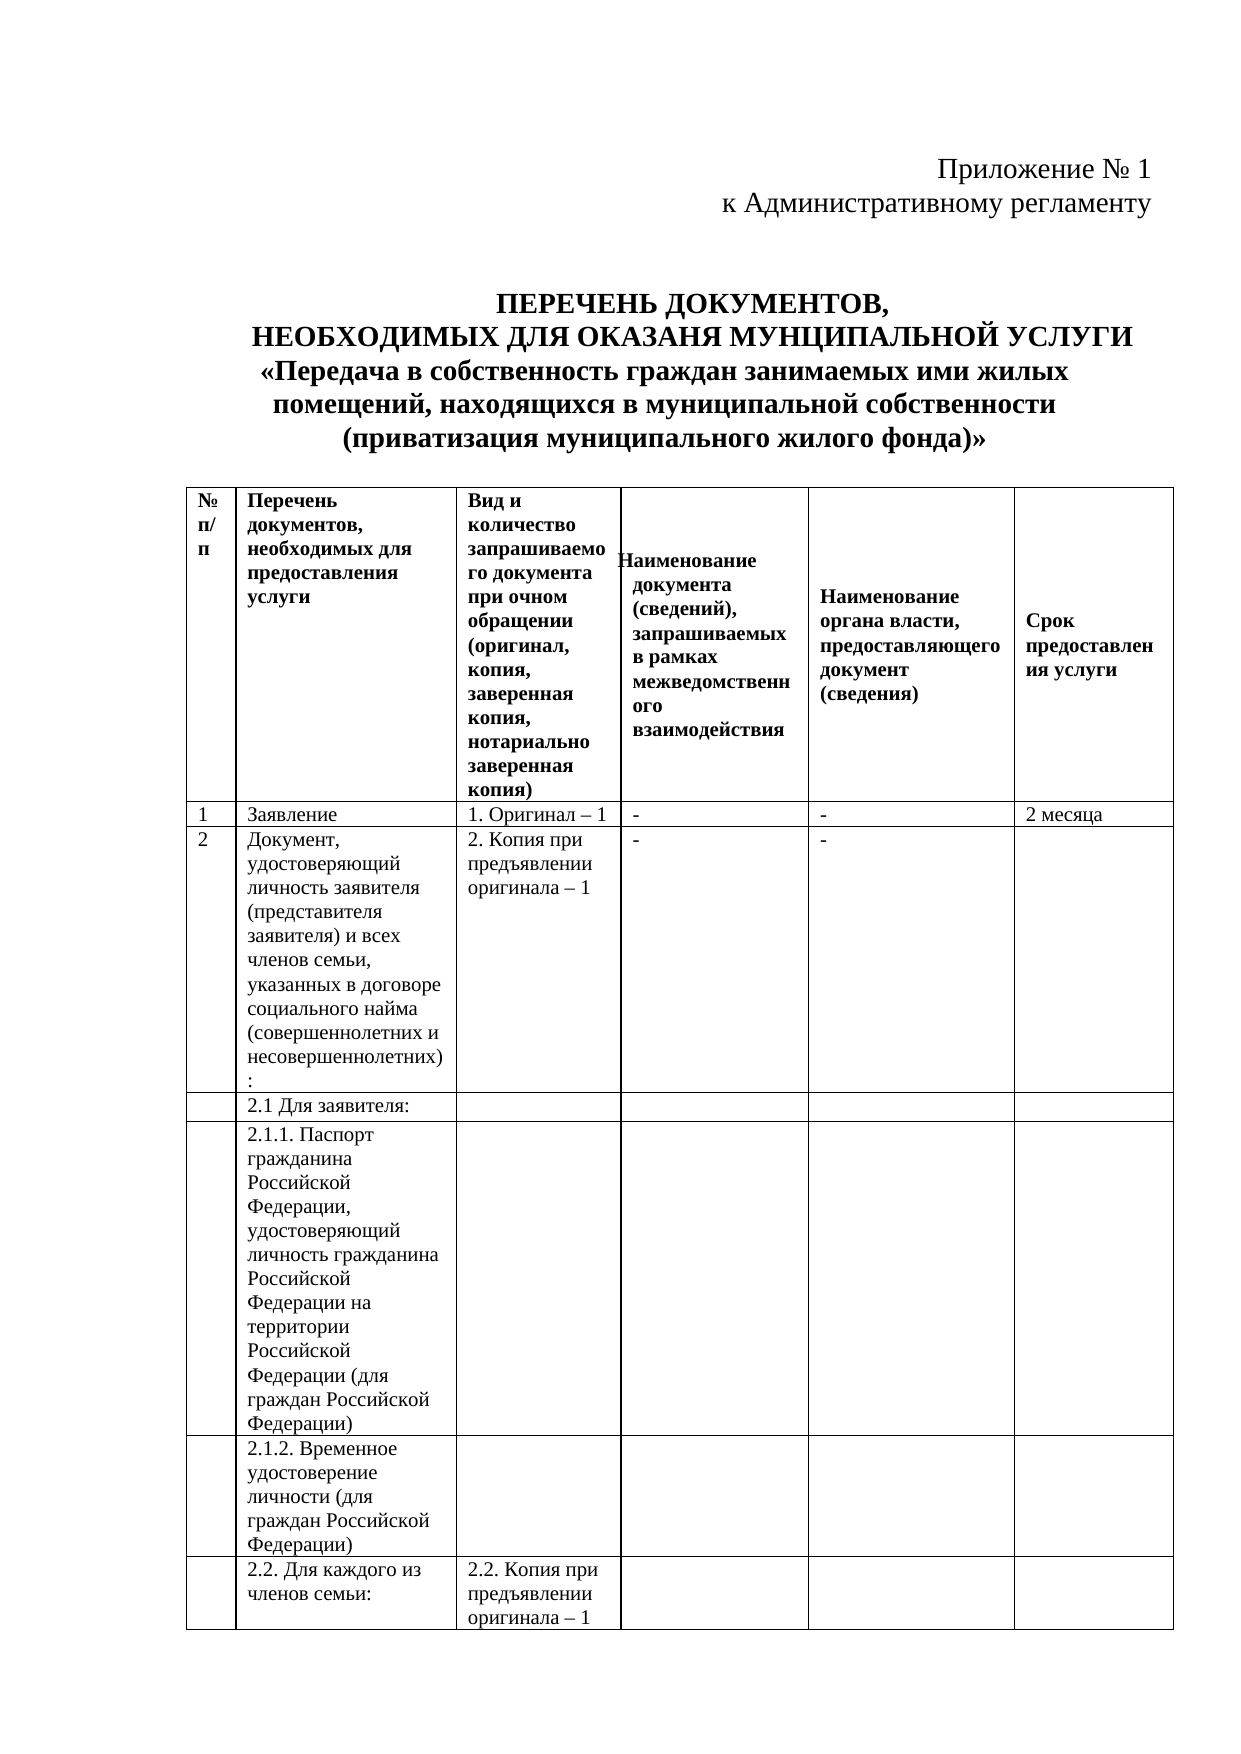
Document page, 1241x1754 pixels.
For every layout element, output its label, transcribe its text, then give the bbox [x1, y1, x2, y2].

table_cell 1 [187, 802, 235, 826]
text «Передача в собственность граждан занимаемых ими жилых помещений, находящихся в муниципальной собственности (приватизация муниципального жилого фонда)» [177, 353, 1152, 453]
table_cell [1015, 827, 1173, 1092]
table_cell 2 месяца [1015, 802, 1173, 826]
table_cell [622, 1436, 808, 1556]
table_cell [622, 1122, 808, 1435]
table_cell [809, 1093, 1014, 1121]
text ПЕРЕЧЕНЬ ДОКУМЕНТОВ, [177, 286, 1152, 319]
table_cell [187, 1122, 235, 1435]
table_cell 2.2. Для каждого из членов семьи: [237, 1557, 456, 1629]
table_header Наименование документа (сведений), запрашиваемых в рамках межведомственного взаимодействия [622, 488, 808, 801]
text НЕОБХОДИМЫХ ДЛЯ ОКАЗАНЯ МУНЦИПАЛЬНОЙ УСЛУГИ [177, 319, 1152, 353]
table_cell 2.1.1. Паспорт гражданина Российской Федерации, удостоверяющий личность гражданина Российской Федерации на территории Российской Федерации (для граждан Российской Федерации) [237, 1122, 456, 1435]
table_cell - [622, 827, 808, 1092]
table_cell 1. Оригинал – 1 [457, 802, 620, 826]
table_cell Заявление [237, 802, 456, 826]
table_cell 2.2. Копия при предъявлении оригинала – 1 [457, 1557, 620, 1629]
table_cell - [622, 802, 808, 826]
table_cell [457, 1436, 620, 1556]
table_header Вид и количество запрашиваемого документа при очном обращении (оригинал, копия, заверенная копия, нотариально заверенная копия) [457, 488, 620, 801]
table_cell [187, 1436, 235, 1556]
text Приложение № 1 [177, 152, 1152, 185]
table_cell Документ, удостоверяющий личность заявителя (представителя заявителя) и всех членов семьи, указанных в договоре социального найма (совершеннолетних и несовершеннолетних): [237, 827, 456, 1092]
table_header № п/п [187, 488, 235, 801]
table_cell [457, 1093, 620, 1121]
table_cell 2.1 Для заявителя: [237, 1093, 456, 1121]
table_cell [187, 1557, 235, 1629]
table_cell [809, 1436, 1014, 1556]
text к Административному регламенту [177, 185, 1152, 219]
table_header Срок предоставления услуги [1015, 488, 1173, 801]
table_cell [457, 1122, 620, 1435]
table_cell [622, 1557, 808, 1629]
table_cell 2. Копия при предъявлении оригинала – 1 [457, 827, 620, 1092]
table_cell 2.1.2. Временное удостоверение личности (для граждан Российской Федерации) [237, 1436, 456, 1556]
table_cell [809, 1557, 1014, 1629]
table_cell - [809, 802, 1014, 826]
table_cell [187, 1093, 235, 1121]
table_cell [622, 1093, 808, 1121]
table_cell [1015, 1557, 1173, 1629]
table_cell [1015, 1436, 1173, 1556]
table_cell 2 [187, 827, 235, 1092]
table_header Перечень документов, необходимых для предоставления услуги [237, 488, 456, 801]
table_cell - [809, 827, 1014, 1092]
table_header Наименование органа власти, предоставляющего документ (сведения) [809, 488, 1014, 801]
table_cell [1015, 1122, 1173, 1435]
table_cell [1015, 1093, 1173, 1121]
table_cell [809, 1122, 1014, 1435]
